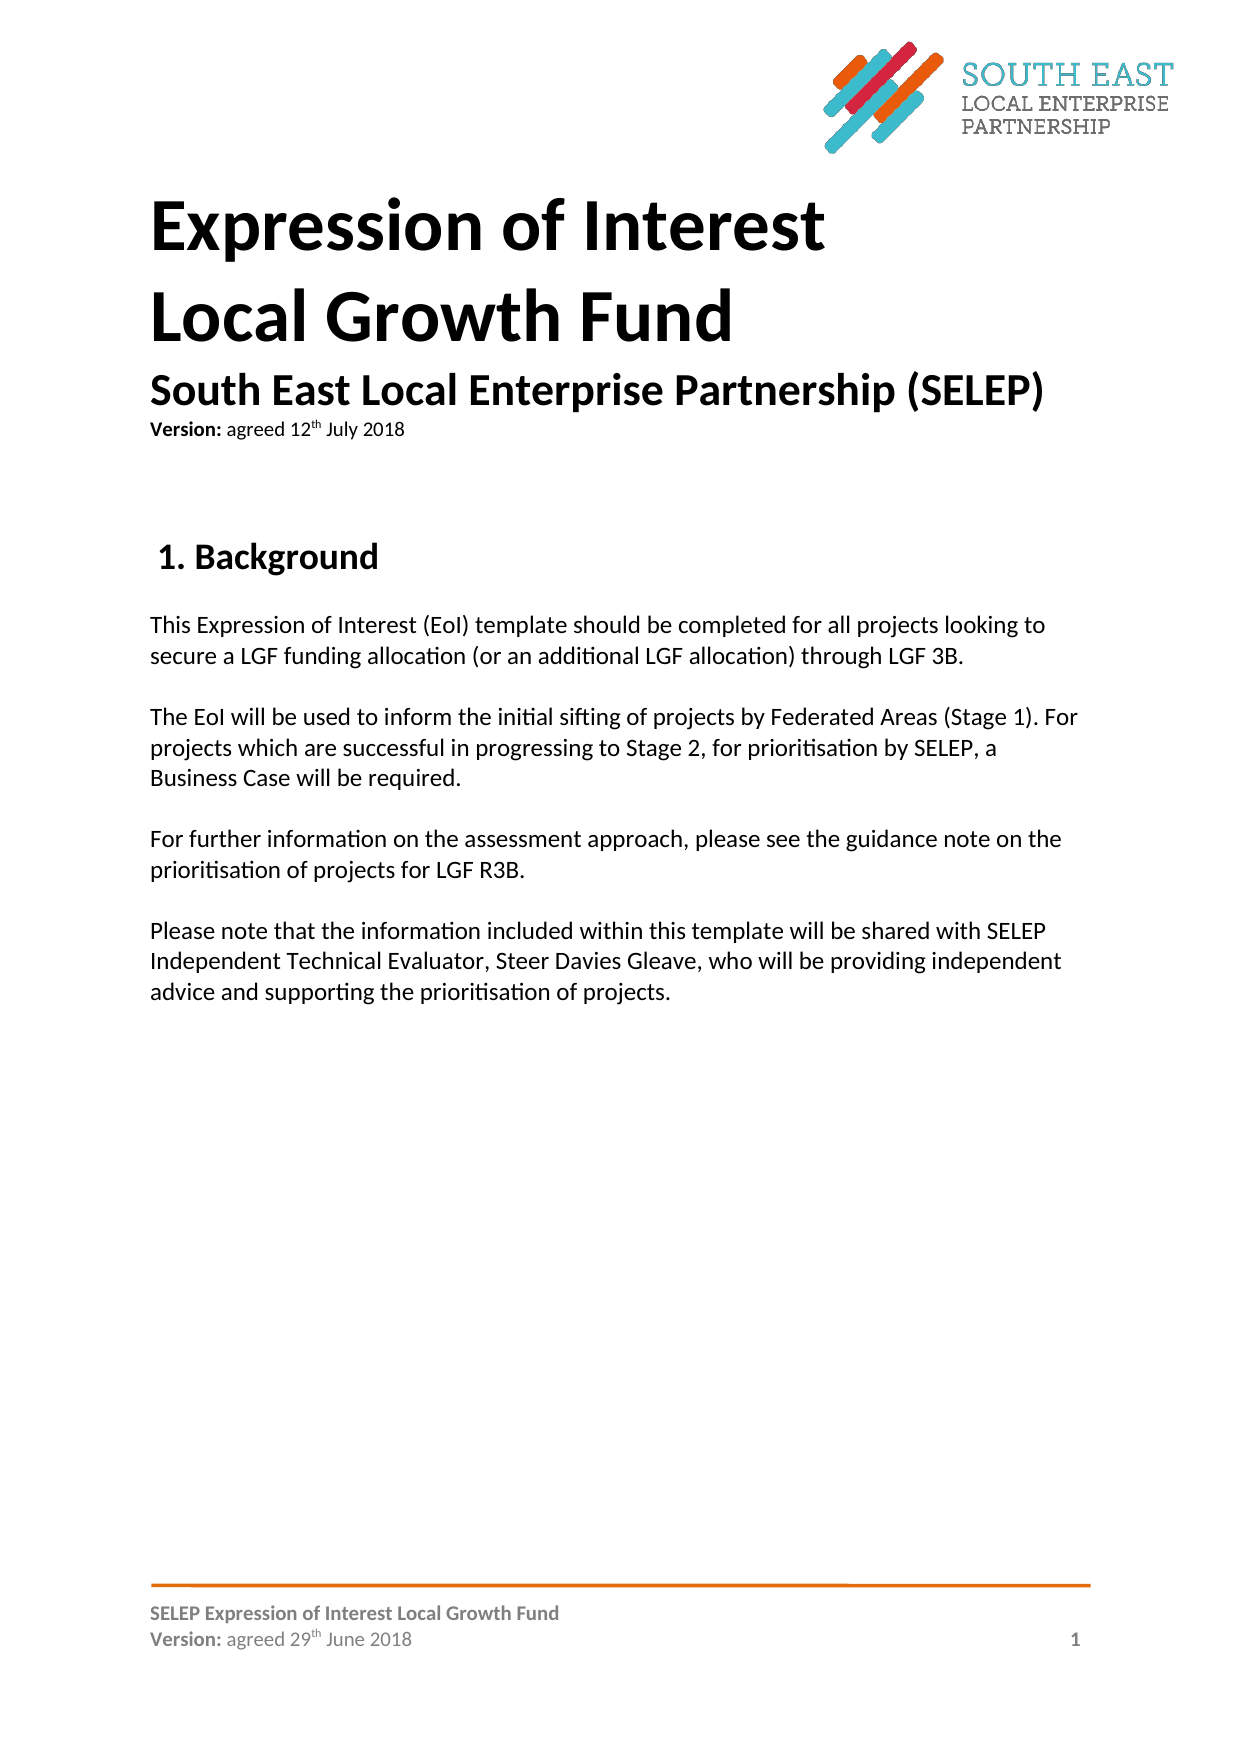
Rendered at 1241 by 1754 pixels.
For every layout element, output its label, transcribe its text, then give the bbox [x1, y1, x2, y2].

text For further information on the assessment approach, please see the guidance note on the prioritisation of projects for LGF R3B. [150, 823, 1090, 884]
picture [814, 32, 1185, 157]
list Background [157, 533, 1090, 579]
text Version: agreed 12th July 2018 [150, 416, 1090, 442]
text The EoI will be used to inform the initial sifting of projects by Federated Areas (Stage 1). For projects which are successful in progressing to Stage 2, for prioritisation by SELEP, a Business Case will be required. [150, 671, 1090, 793]
text Local Growth Fund [150, 269, 1090, 360]
text South East Local Enterprise Partnership (SELEP) [150, 360, 1090, 416]
text Please note that the information included within this template will be shared with SELEP Independent Technical Evaluator, Steer Davies Gleave, who will be providing independent advice and supporting the prioritisation of projects. [150, 915, 1090, 1006]
text This Expression of Interest (EoI) template should be completed for all projects looking to secure a LGF funding allocation (or an additional LGF allocation) through LGF 3B. [150, 610, 1090, 671]
text Expression of Interest [150, 177, 1090, 269]
